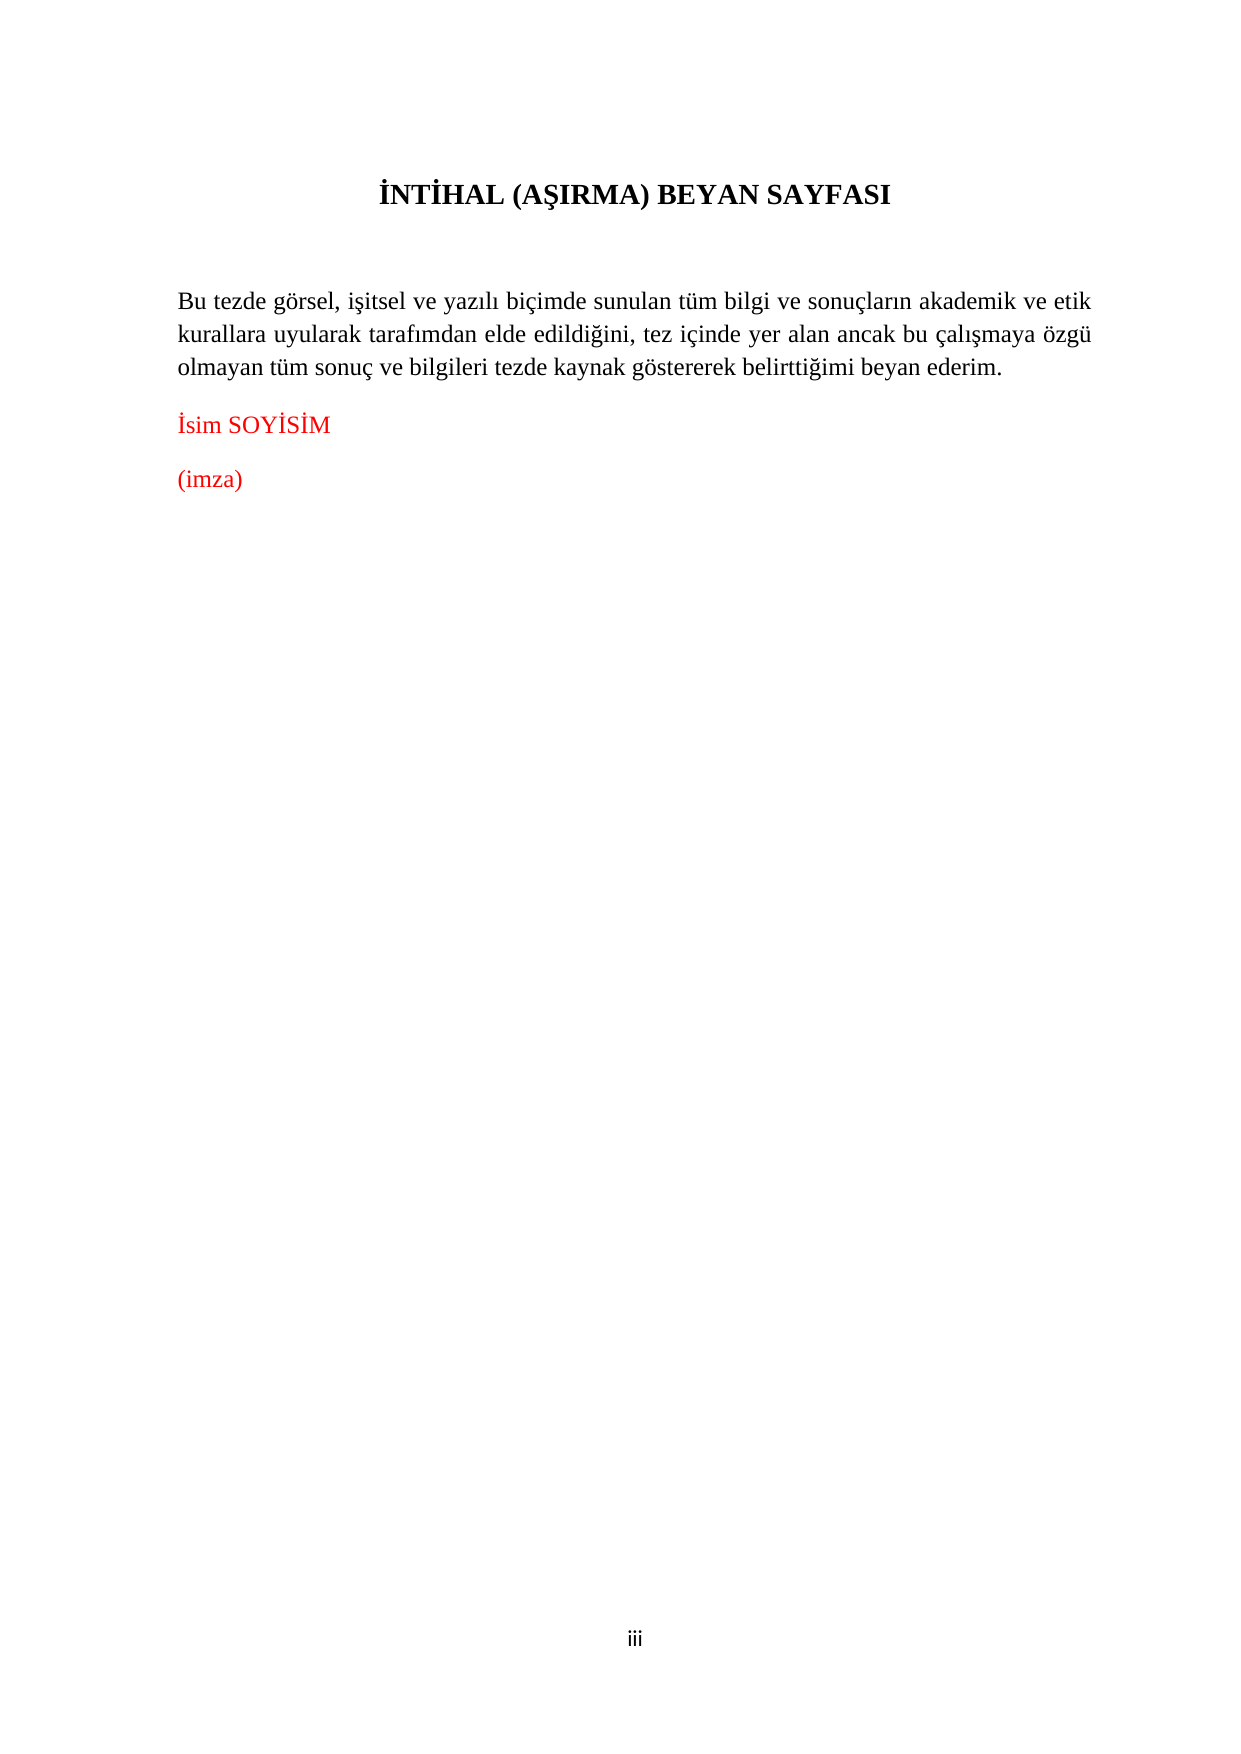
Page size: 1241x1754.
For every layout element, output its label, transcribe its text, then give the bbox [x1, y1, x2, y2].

text İNTİHAL (AŞIRMA) BEYAN SAYFASI [177, 177, 1092, 211]
text İsim SOYİSİM [177, 410, 1092, 438]
text (imza) [177, 464, 1092, 492]
text Bu tezde görsel, işitsel ve yazılı biçimde sunulan tüm bilgi ve sonuçların akademik ve etik kurallara uyularak tarafımdan elde edildiğini, tez içinde yer alan ancak bu çalışmaya özgü olmayan tüm sonuç ve bilgileri tezde kaynak göstererek belirttiğimi beyan ederim. [177, 286, 1092, 381]
